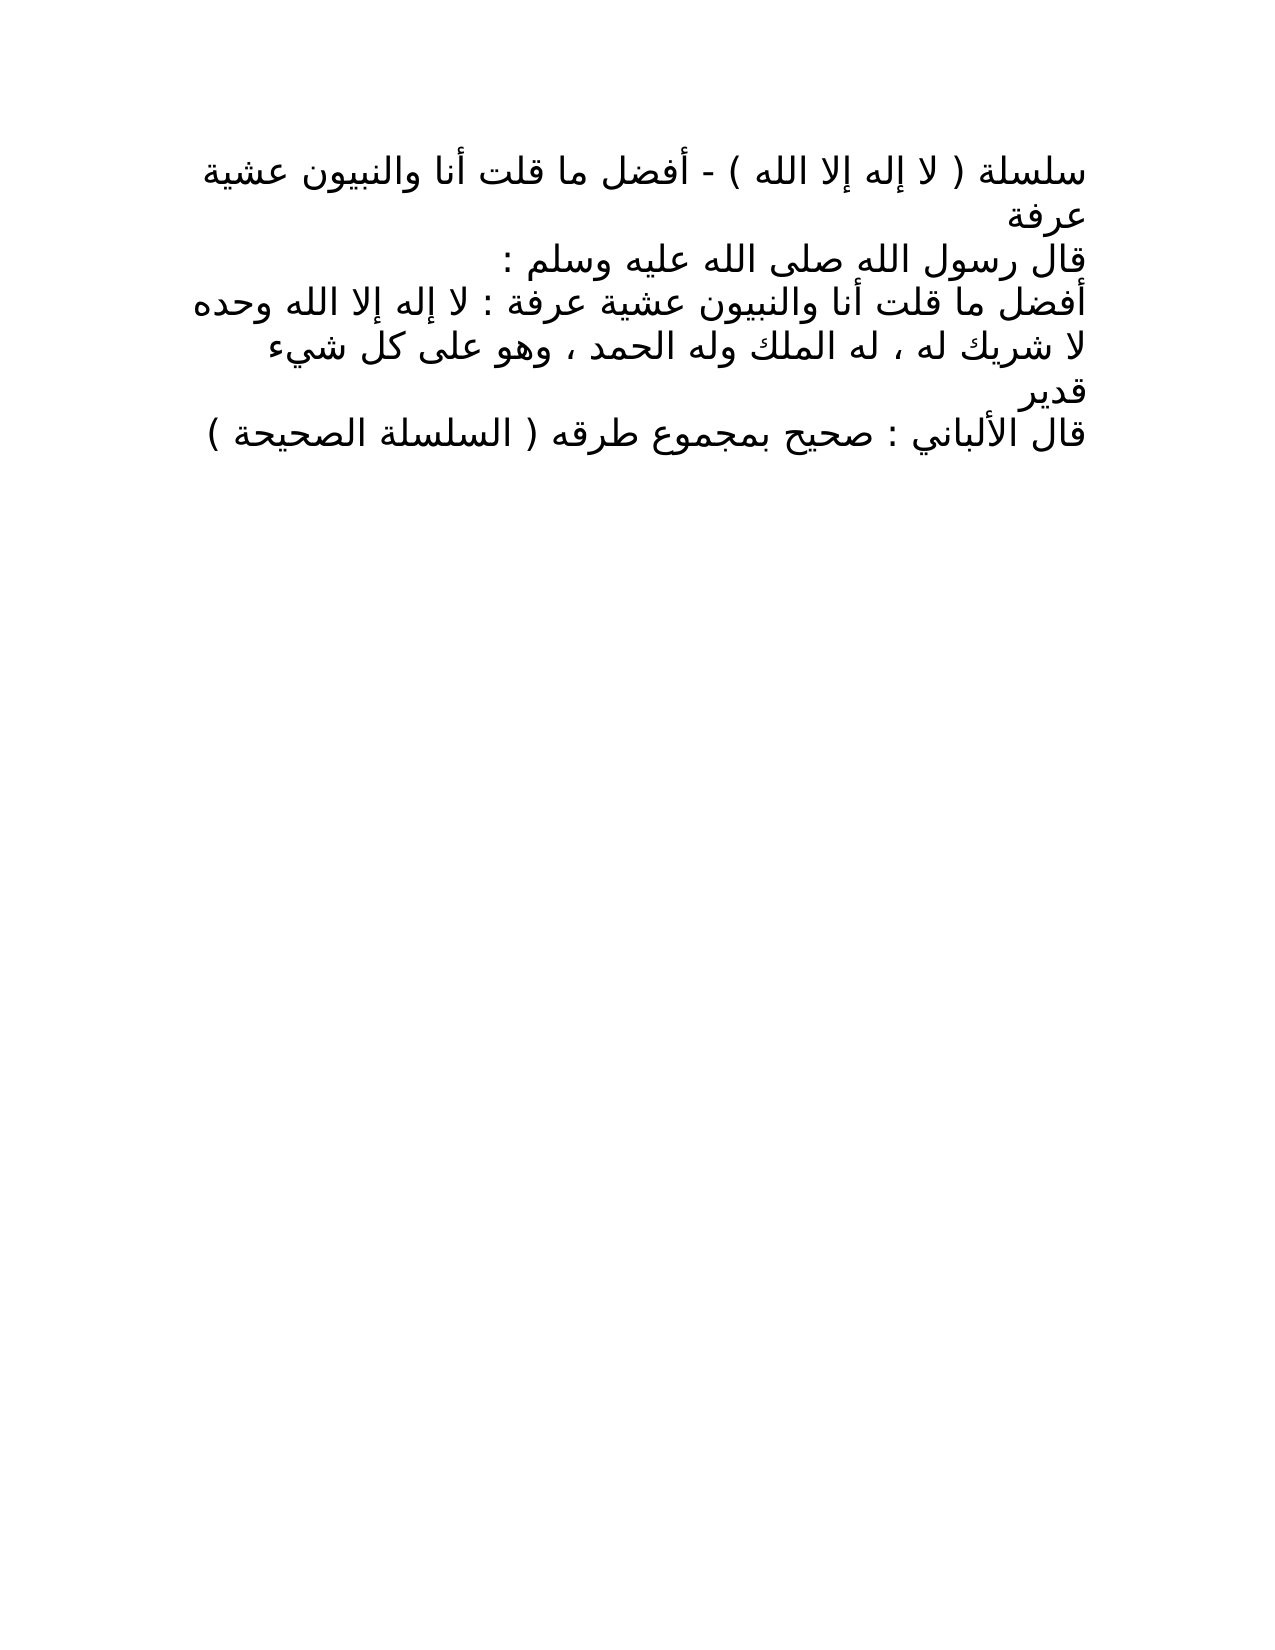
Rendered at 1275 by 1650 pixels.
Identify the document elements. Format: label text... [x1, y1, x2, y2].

text قال الألباني : صحيح بمجموع طرقه ( السلسلة الصحيحة ) [187, 412, 1087, 456]
text أفضل ما قلت أنا والنبيون عشية عرفة : لا إله إلا الله وحده لا شريك له ، له الملك وله الحمد ، وهو على كل شيء قدير [187, 281, 1087, 412]
text قال رسول الله صلى الله عليه وسلم : [187, 237, 1087, 281]
text سلسلة ( لا إله إلا الله ) - أفضل ما قلت أنا والنبيون عشية عرفة [187, 150, 1087, 237]
